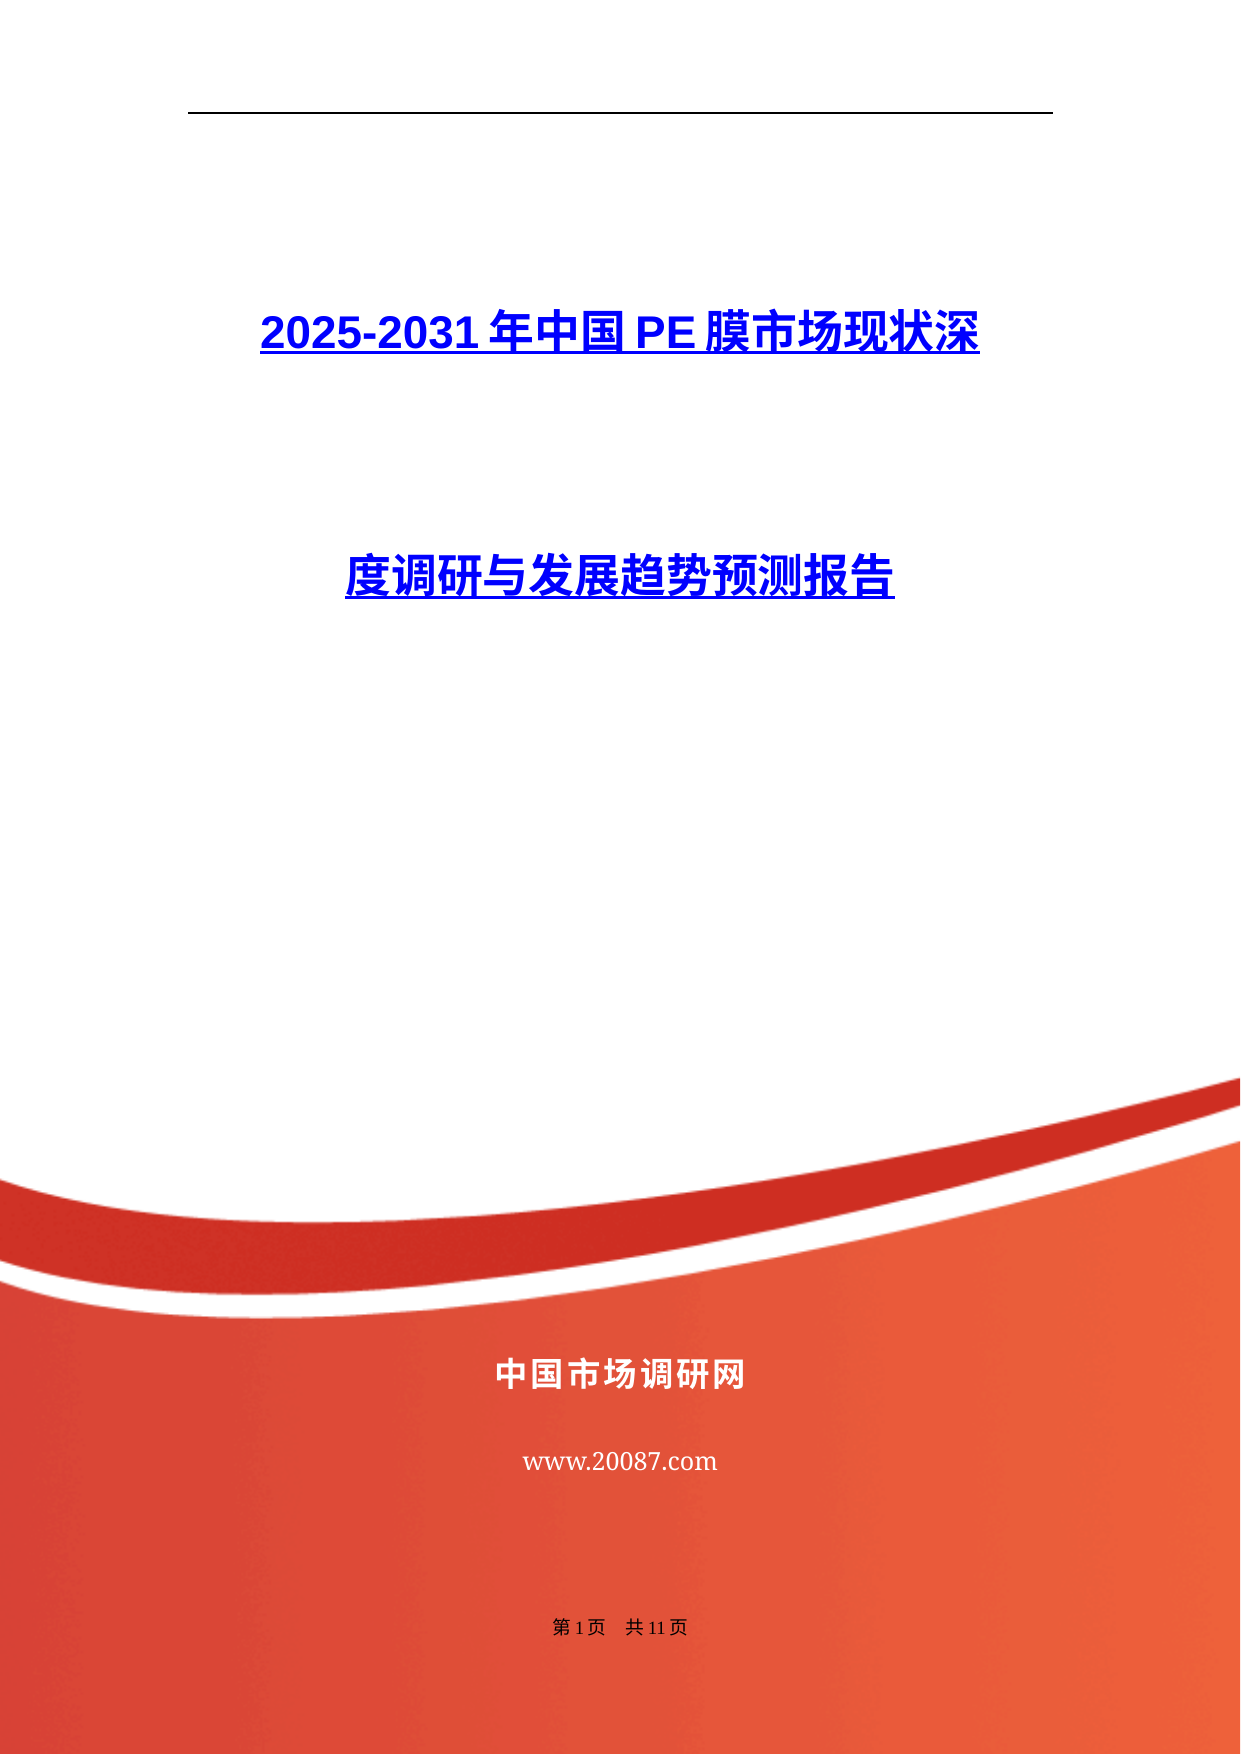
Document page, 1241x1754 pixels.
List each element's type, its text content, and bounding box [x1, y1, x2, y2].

picture [0, 1006, 1241, 1754]
subtitle 中国市场调研网 [187, 1339, 1053, 1404]
table_header 2025-2031年中国PE膜市场现状深度调研与发展趋势预测报告 [188, 207, 1053, 773]
text www.20087.com [187, 1428, 1053, 1493]
